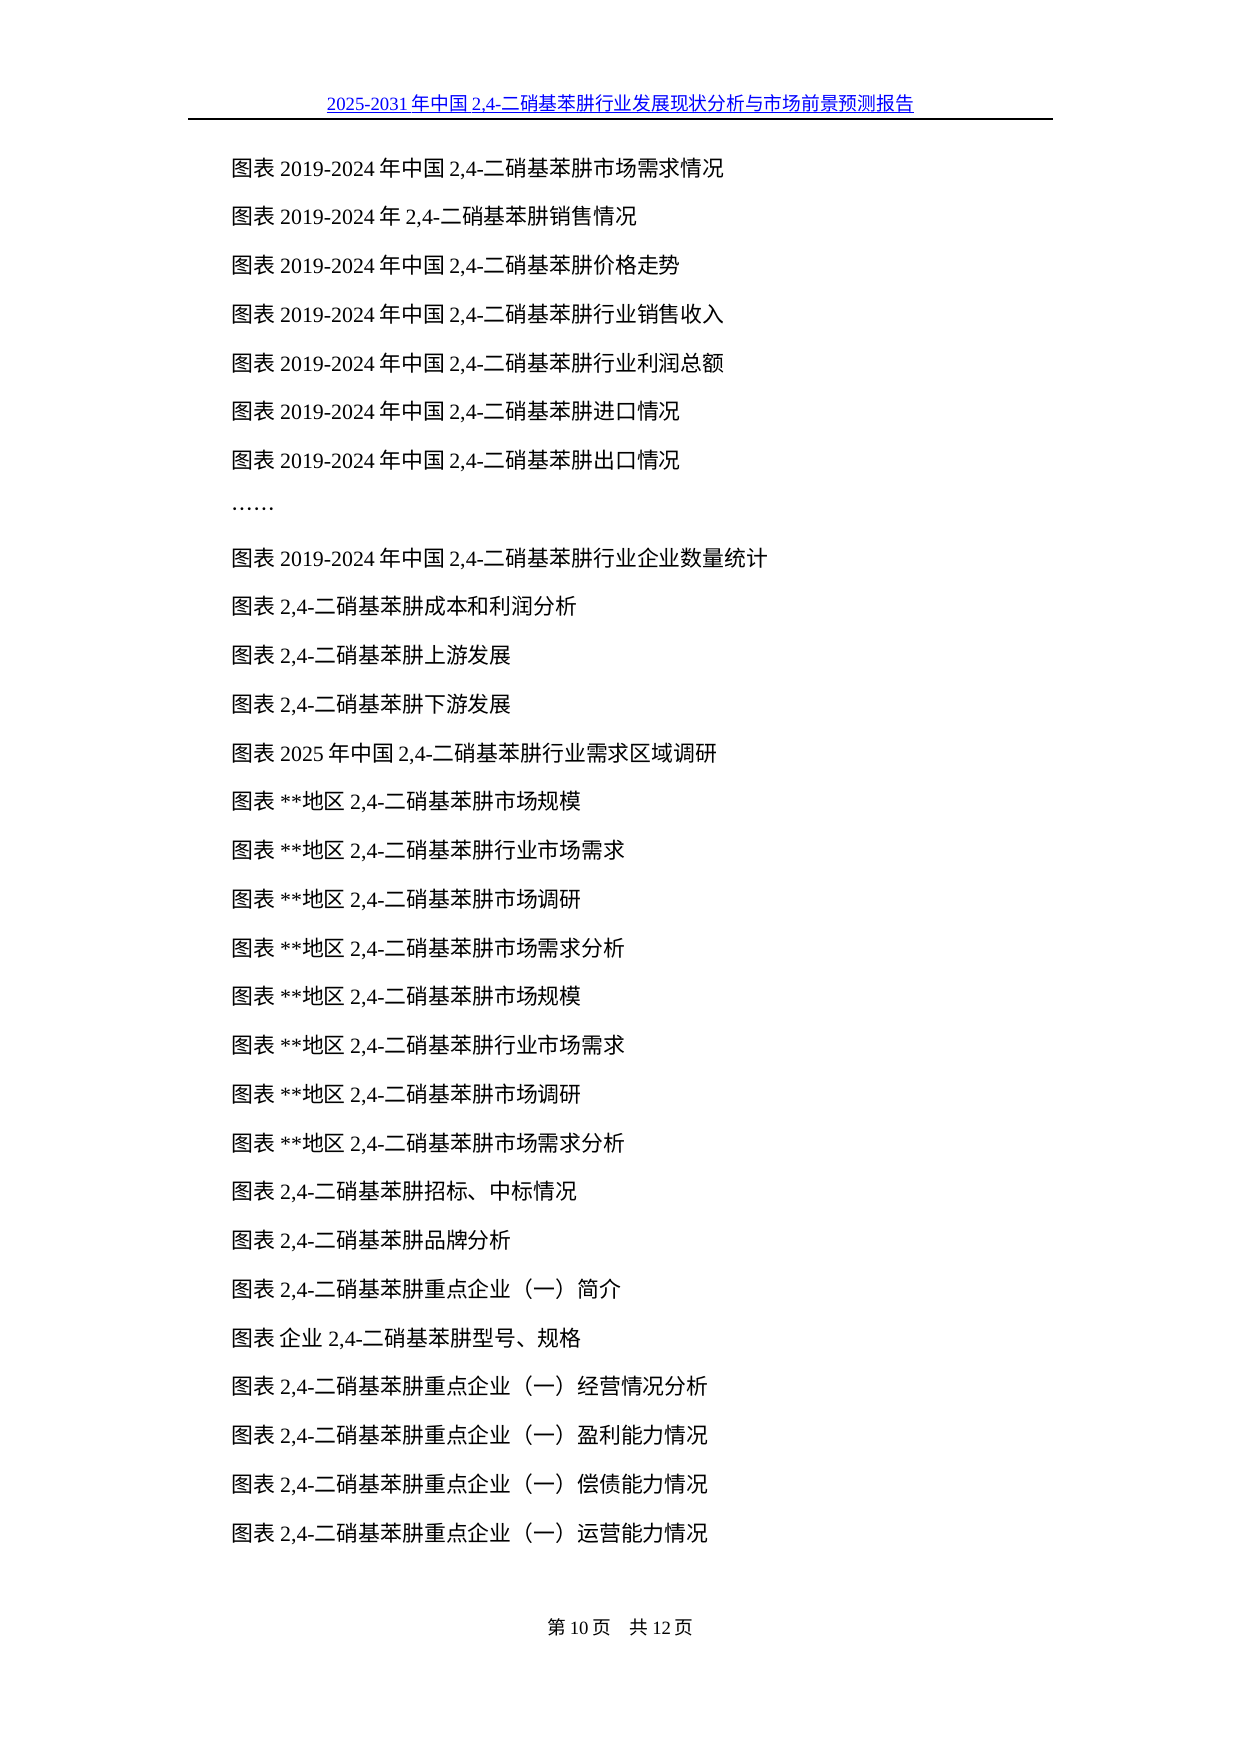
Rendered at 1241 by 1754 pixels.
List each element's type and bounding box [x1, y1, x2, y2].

text [187, 150, 1053, 1548]
